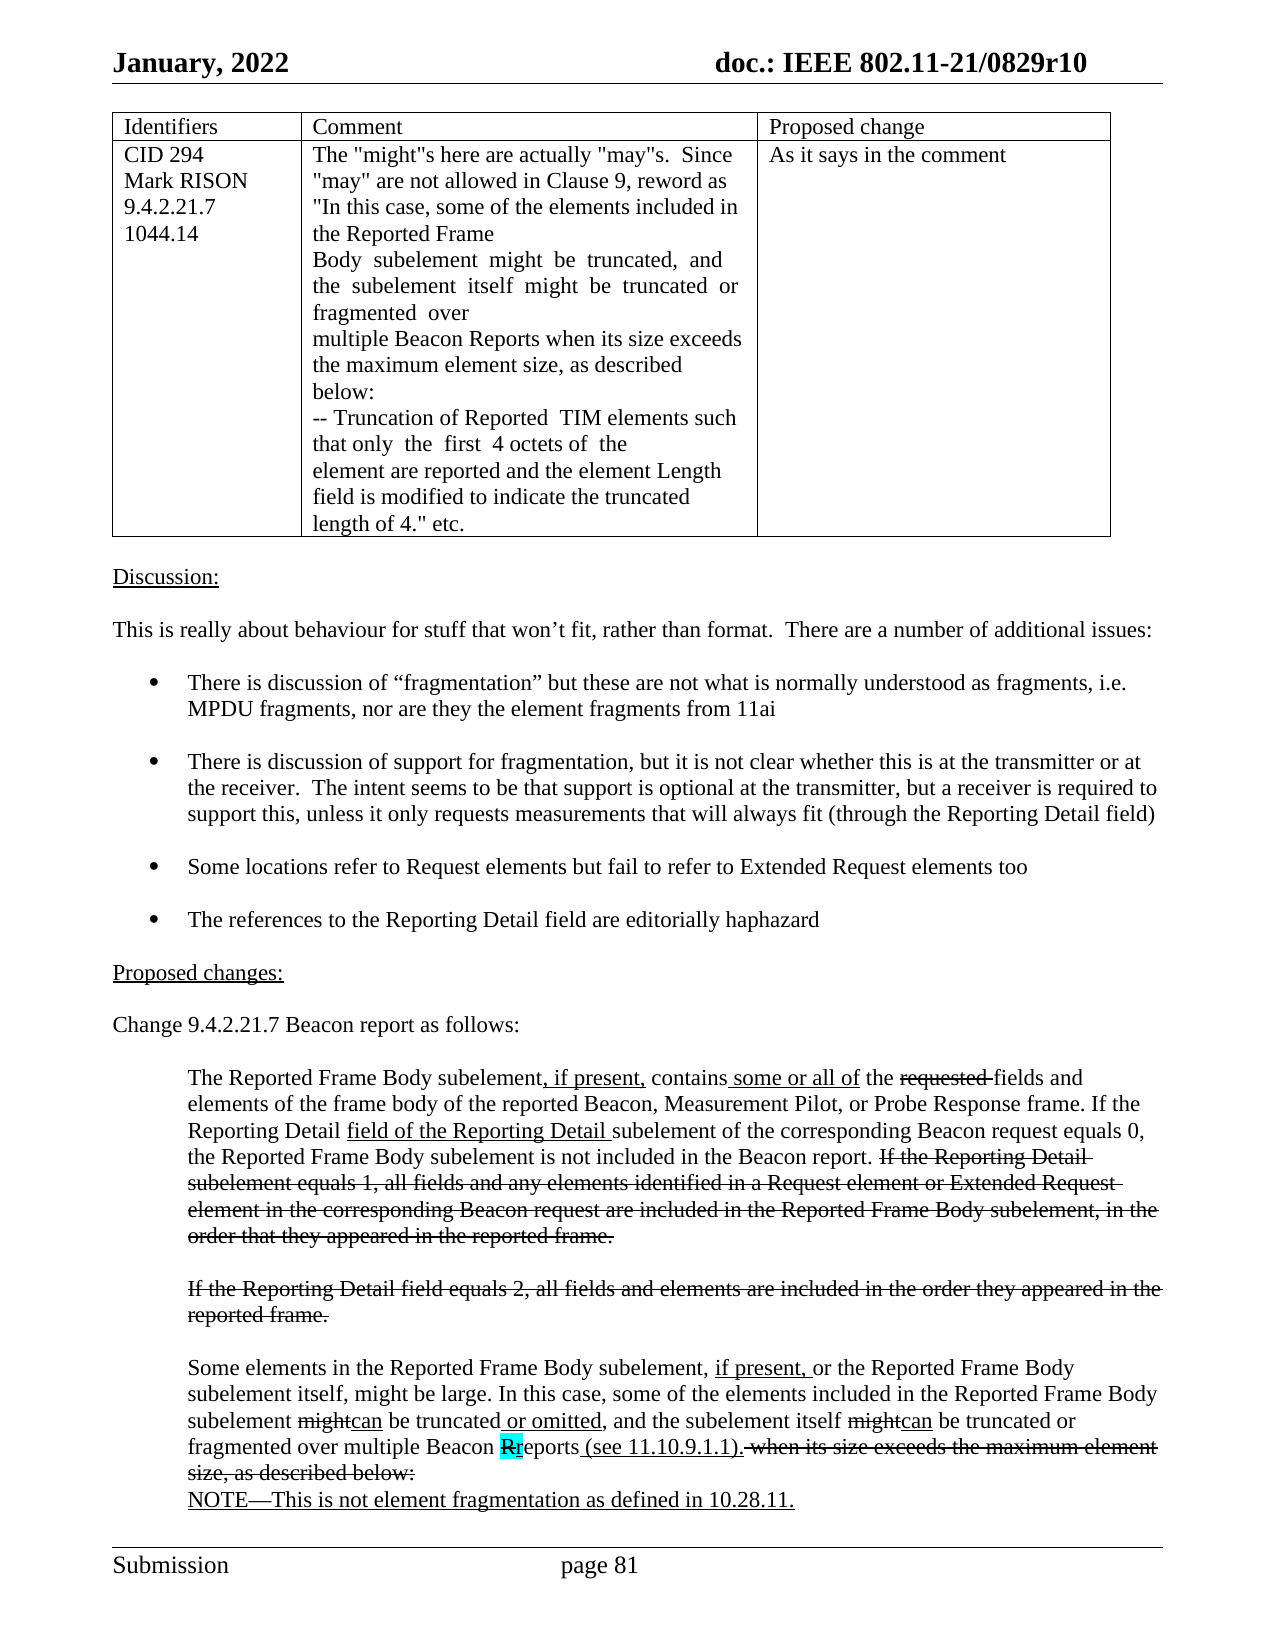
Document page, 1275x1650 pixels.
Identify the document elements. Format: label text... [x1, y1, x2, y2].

table_header Proposed change [758, 113, 1110, 139]
text The Reported Frame Body subelement, if present, contains some or all of the requested fields and elements of the frame body of the reported Beacon, Measurement Pilot, or Probe Response frame. If the Reporting Detail field of the Reporting Detail subelement of the corresponding Beacon request equals 0, the Reported Frame Body subelement is not included in the Beacon report. If the Reporting Detail subelement equals 1, all fields and any elements identified in a Request element or Extended Request element in the corresponding Beacon request are included in the Reported Frame Body subelement, in the order that they appeared in the reported frame. [187, 1064, 1163, 1248]
text Proposed changes: [112, 959, 1163, 985]
table_cell The "might"s here are actually "may"s. Since "may" are not allowed in Clause 9, reword as "In this case, some of the elements included in the Reported Frame Body subelement might be truncated, and the subelement itself might be truncated or fragmented over multiple Beacon Reports when its size exceeds the maximum element size, as described below: -- Truncation of Reported TIM elements such that only the first 4 octets of the element are reported and the element Length field is modified to indicate the truncated length of 4." etc. [302, 141, 757, 536]
list Some locations refer to Request elements but fail to refer to Extended Request elements too [150, 853, 1163, 879]
text Discussion: [112, 563, 1163, 590]
text If the Reporting Detail field equals 2, all fields and elements are included in the order they appeared in the reported frame. [187, 1290, 1163, 1328]
text If the Reporting Detail field equals 2, all fields and elements are included in the order they appeared in the reported frame. [187, 1275, 1163, 1289]
text Change 9.4.2.21.7 Beacon report as follows: [112, 1011, 1163, 1038]
text Some elements in the Reported Frame Body subelement, if present, or the Reported Frame Body subelement itself, might be large. In this case, some of the elements included in the Reported Frame Body subelement mightcan be truncated or omitted, and the subelement itself mightcan be truncated or fragmented over multiple Beacon Rreports (see 11.10.9.1.1). when its size exceeds the maximum element size, as described below: [187, 1354, 1163, 1486]
list There is discussion of “fragmentation” but these are not what is normally understood as fragments, i.e. MPDU fragments, nor are they the element fragments from 11ai [150, 669, 1163, 721]
text This is really about behaviour for stuff that won’t fit, rather than format. There are a number of additional issues: [112, 616, 1163, 642]
table_header Comment [302, 113, 757, 139]
table_cell CID 294 Mark RISON 9.4.2.21.7 1044.14 [113, 141, 301, 536]
table_header Identifiers [113, 113, 301, 139]
text NOTE—This is not element fragmentation as defined in 10.28.11. [187, 1486, 1163, 1512]
table_cell As it says in the comment [758, 141, 1110, 536]
list There is discussion of support for fragmentation, but it is not clear whether this is at the transmitter or at the receiver. The intent seems to be that support is optional at the transmitter, but a receiver is required to support this, unless it only requests measurements that will always fit (through the Reporting Detail field) [150, 748, 1163, 827]
list The references to the Reporting Detail field are editorially haphazard [150, 906, 1163, 932]
